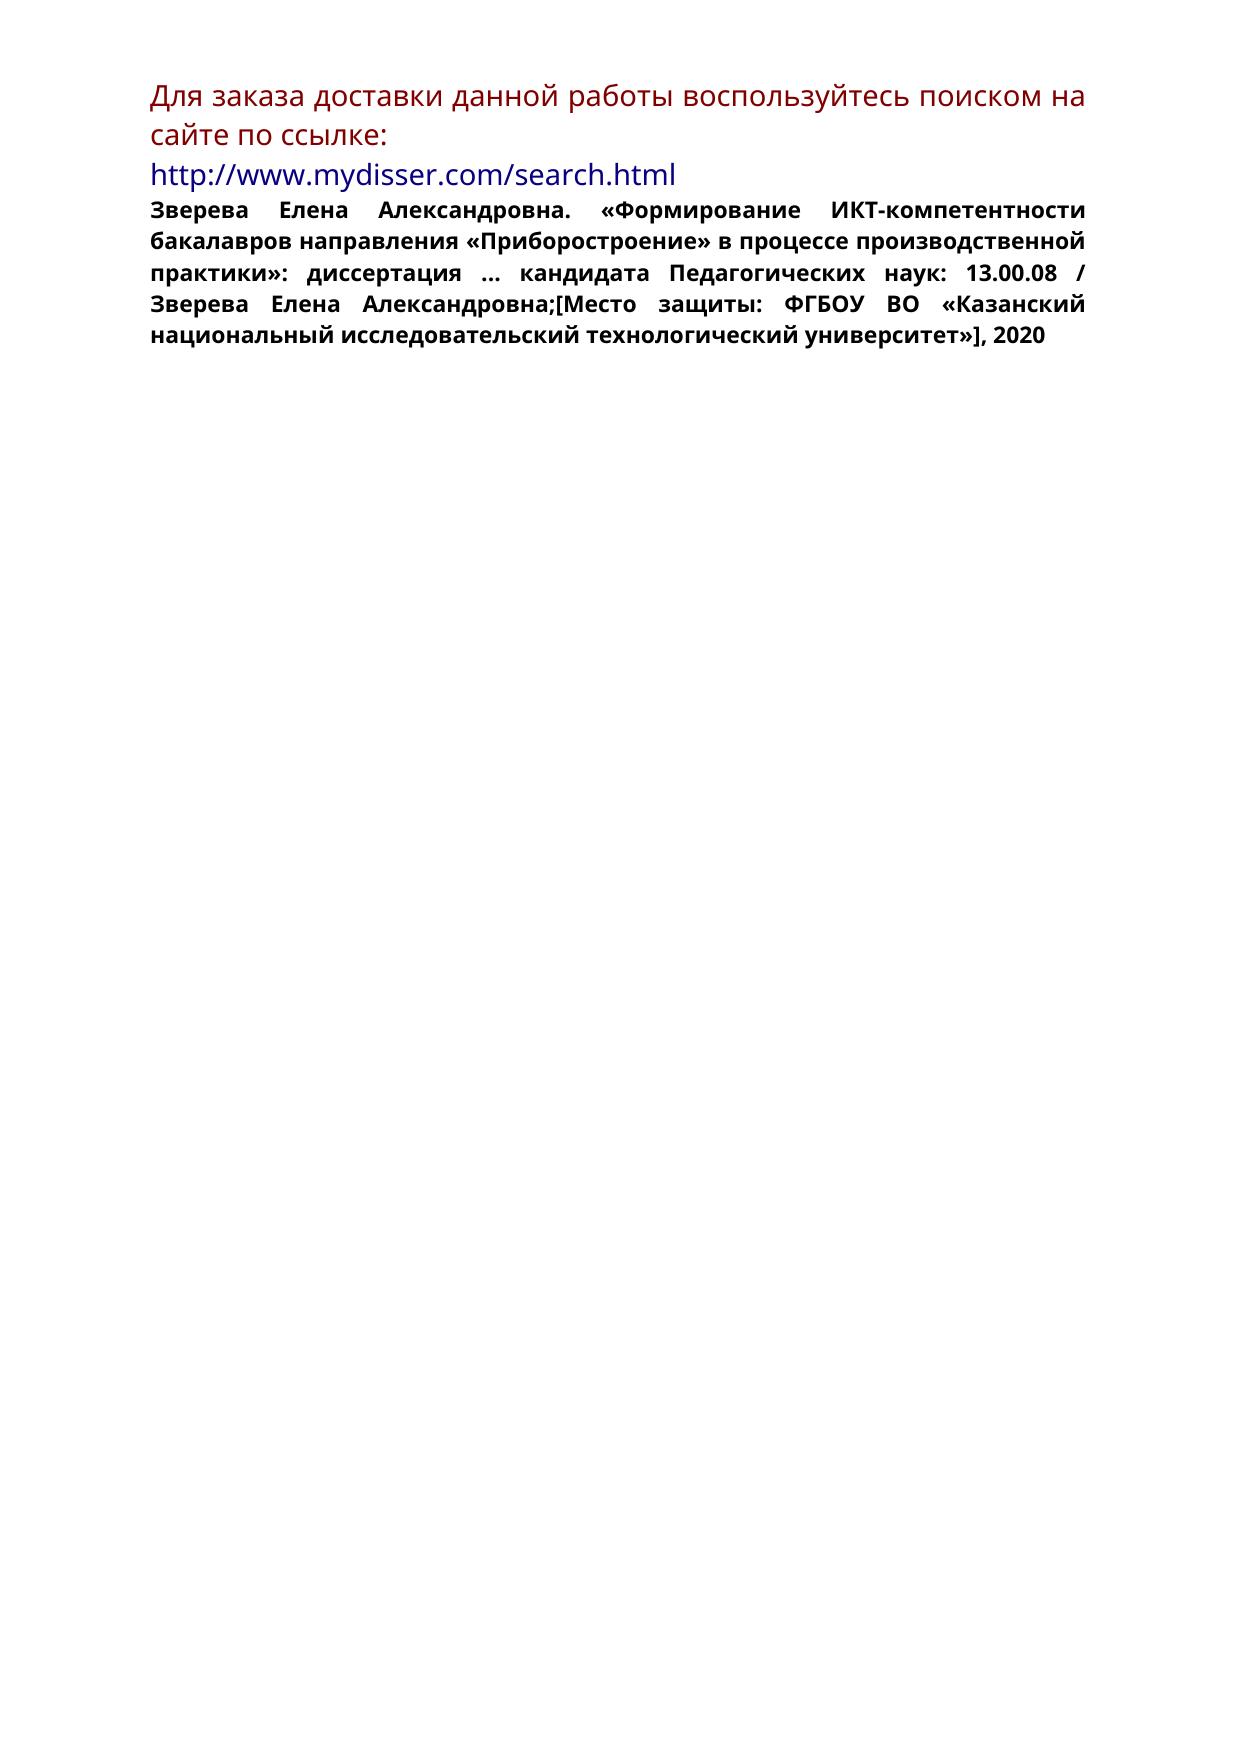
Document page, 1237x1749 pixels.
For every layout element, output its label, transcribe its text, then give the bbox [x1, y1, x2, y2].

text Зверева Елена Александровна. «Формирование ИКТ-компетентности бакалавров направления «Приборостроение» в процессе производственной практики»: диссертация ... кандидата Педагогических наук: 13.00.08 / Зверева Елена Александровна;[Место защиты: ФГБОУ ВО «Казанский национальный исследовательский технологический университет»], 2020 [150, 194, 1086, 350]
